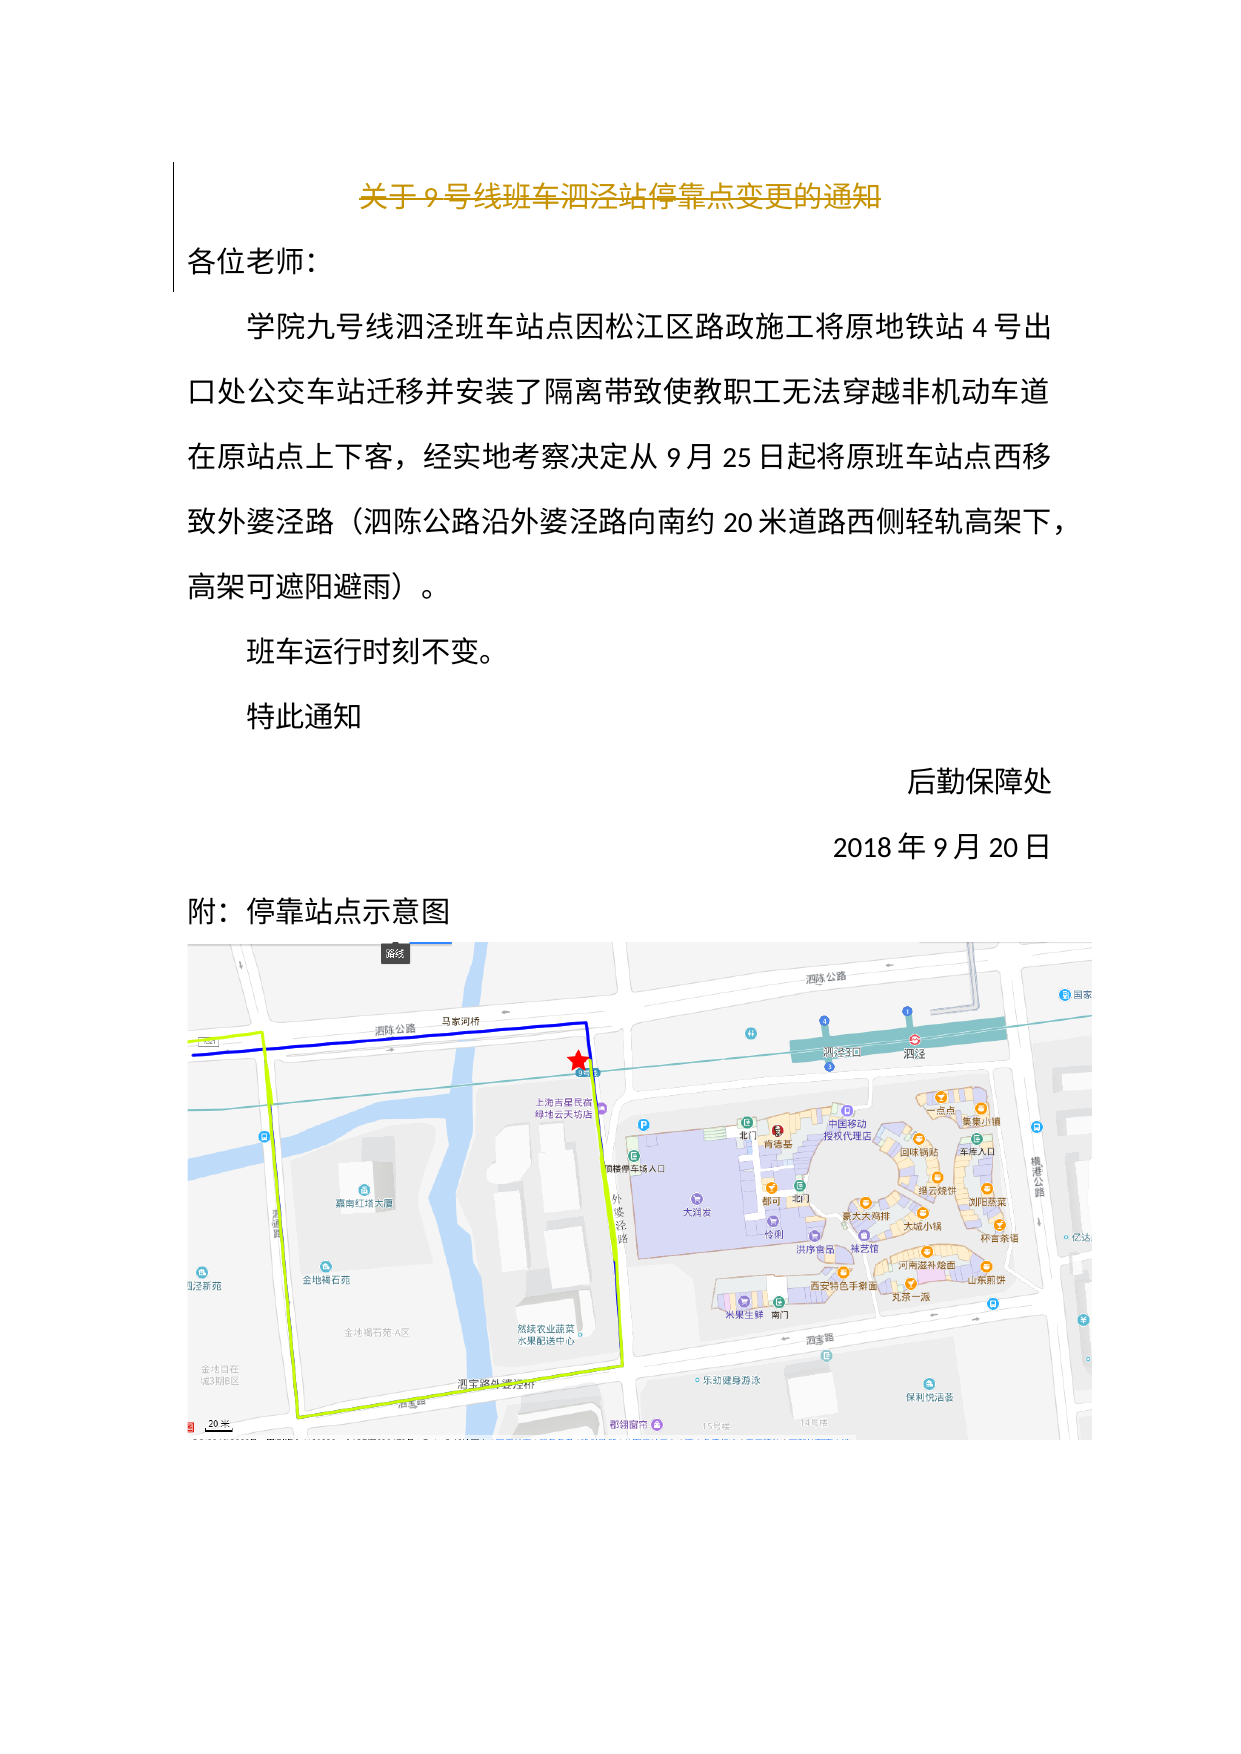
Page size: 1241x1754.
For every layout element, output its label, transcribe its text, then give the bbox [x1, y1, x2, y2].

text 班车运行时刻不变。 [187, 617, 1053, 682]
picture [187, 942, 1092, 1440]
text 各位老师： [187, 227, 1053, 292]
text 附：停靠站点示意图 [187, 877, 1053, 942]
text 2018年9月20日 [187, 812, 1053, 877]
text 学院九号线泗泾班车站点因松江区路政施工将原地铁站4号出口处公交车站迁移并安装了隔离带致使教职工无法穿越非机动车道在原站点上下客，经实地考察决定从9月25日起将原班车站点西移致外婆泾路（泗陈公路沿外婆泾路向南约20米道路西侧轻轨高架下，高架可遮阳避雨）。 [187, 292, 1053, 617]
text 后勤保障处 [187, 747, 1053, 812]
text 特此通知 [187, 682, 1053, 747]
